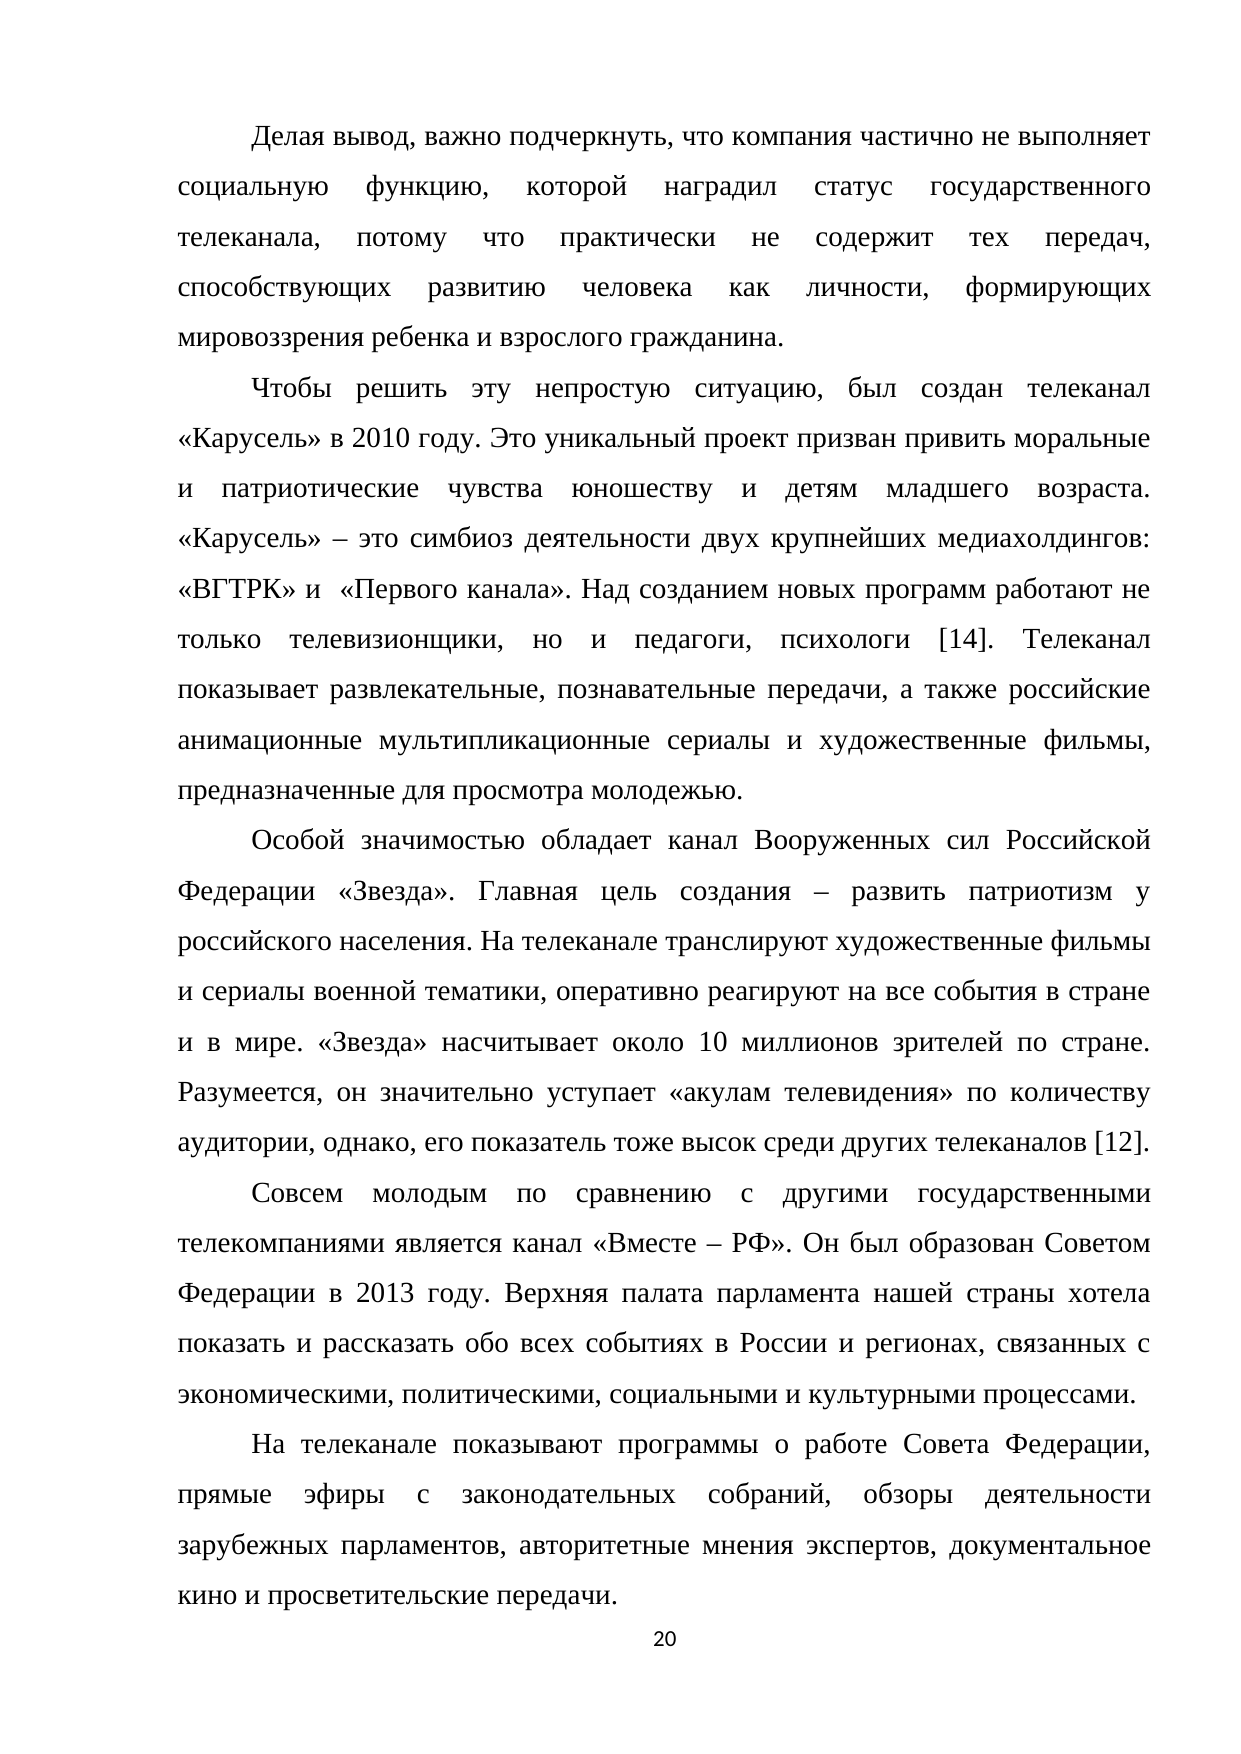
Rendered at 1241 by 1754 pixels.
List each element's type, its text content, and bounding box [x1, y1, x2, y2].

list Чтобы решить эту непростую ситуацию, был создан телеканал «Карусель» в 2010 году. Это уникальный проект призван привить моральные и патриотические чувства юношеству и детям младшего возраста. «Карусель» – это симбиоз деятельности двух крупнейших медиахолдингов: «ВГТРК» и «Первого канала». Над созданием новых программ работают не только телевизионщики, но и педагоги, психологи [14]. Телеканал показывает развлекательные, познавательные передачи, а также российские анимационные мультипликационные сериалы и художественные фильмы, предназначенные для просмотра молодежью. [177, 370, 1152, 806]
list Особой значимостью обладает канал Вооруженных сил Российской Федерации «Звезда». Главная цель создания – развить патриотизм у российского населения. На телеканале транслируют художественные фильмы и сериалы военной тематики, оперативно реагируют на все события в стране и в мире. «Звезда» насчитывает около 10 миллионов зрителей по стране. Разумеется, он значительно уступает «акулам телевидения» по количеству аудитории, однако, его показатель тоже высок среди других телеканалов [12]. [177, 822, 1152, 1158]
list Совсем молодым по сравнению с другими государственными телекомпаниями является канал «Вместе – РФ». Он был образован Советом Федерации в 2013 году. Верхняя палата парламента нашей страны хотела показать и рассказать обо всех событиях в России и регионах, связанных с экономическими, политическими, социальными и культурными процессами. [177, 1175, 1152, 1409]
text Делая вывод, важно подчеркнуть, что компания частично не выполняет социальную функцию, которой наградил статус государственного телеканала, потому что практически не содержит тех передач, способствующих развитию человека как личности, формирующих мировоззрения ребенка и взрослого гражданина. [177, 118, 1152, 353]
list На телеканале показывают программы о работе Совета Федерации, прямые эфиры с законодательных собраний, обзоры деятельности зарубежных парламентов, авторитетные мнения экспертов, документальное кино и просветительские передачи. [177, 1426, 1152, 1611]
